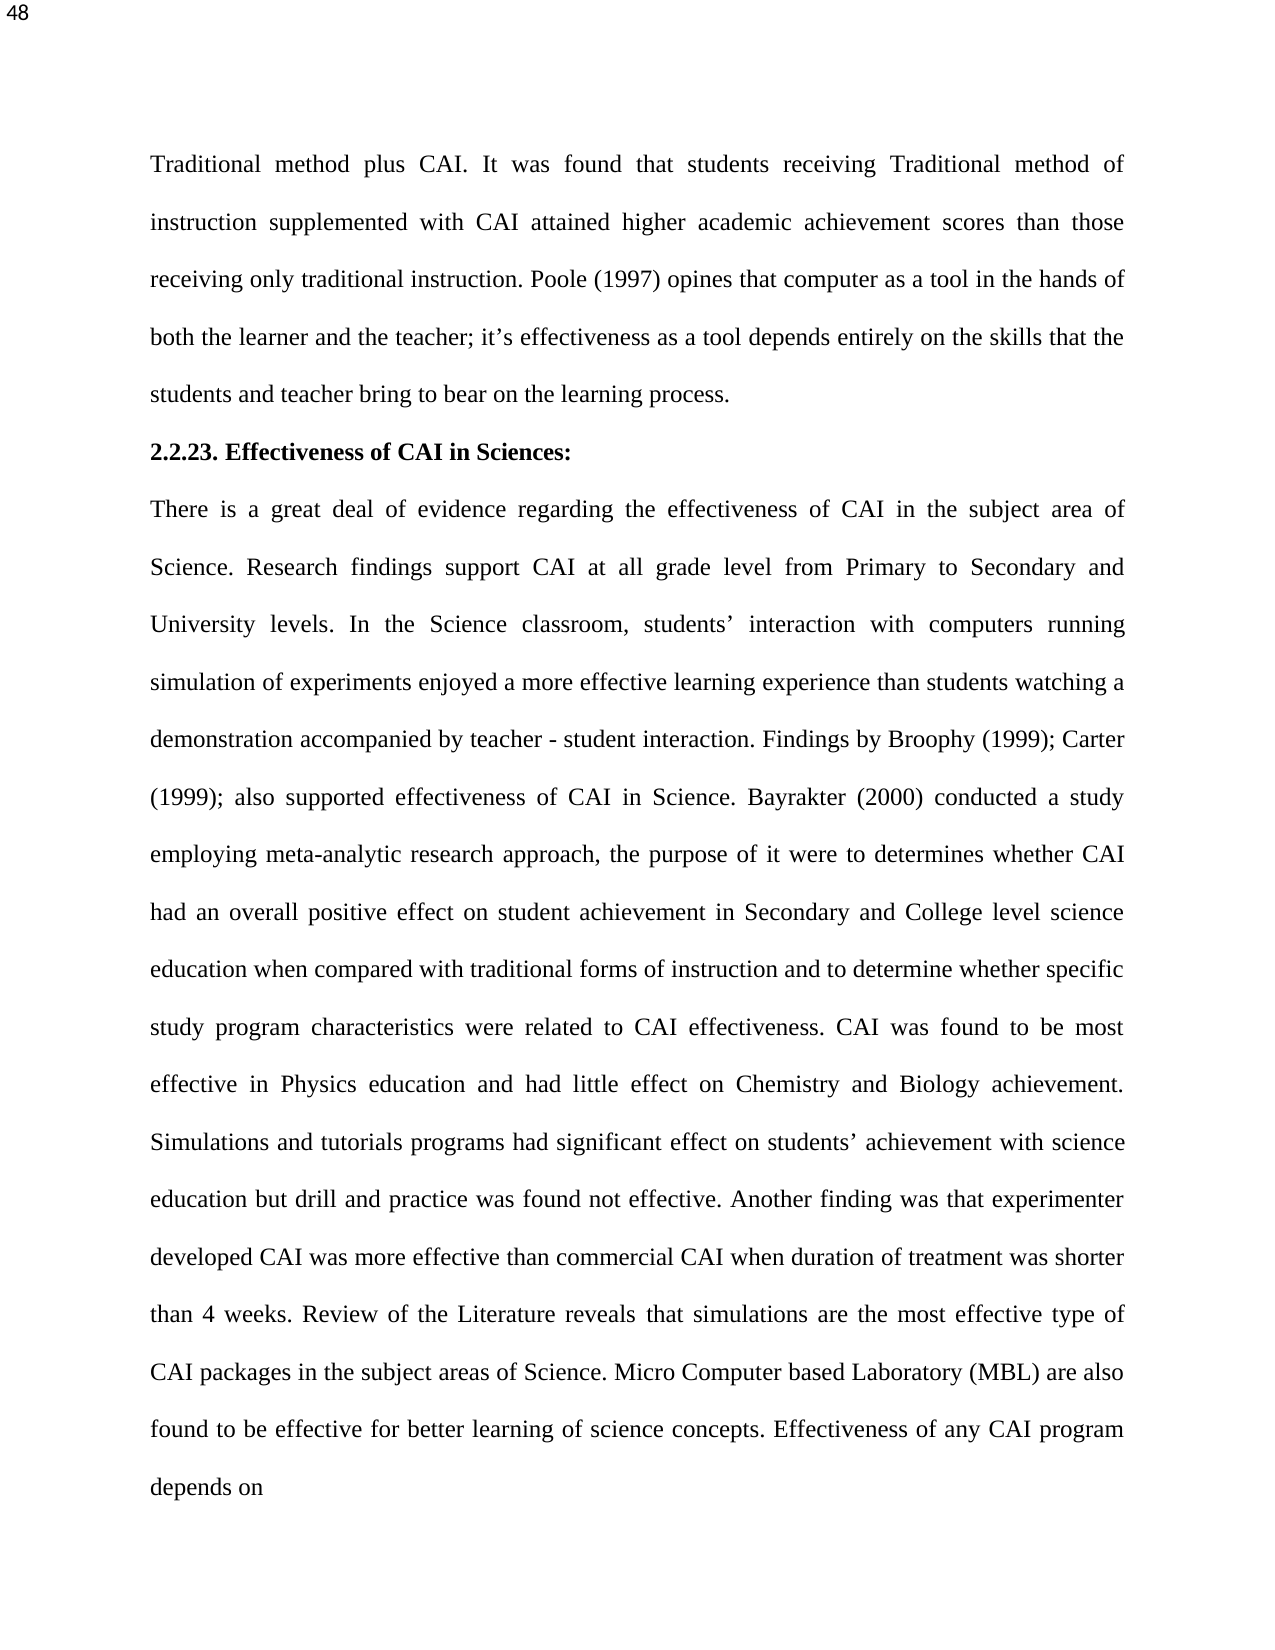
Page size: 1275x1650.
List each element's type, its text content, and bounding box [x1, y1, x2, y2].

text Traditional method plus CAI. It was found that students receiving Traditional method of instruction supplemented with CAI attained higher academic achievement scores than those receiving only traditional instruction. Poole (1997) opines that computer as a tool in the hands of both the learner and the teacher; it’s effectiveness as a tool depends entirely on the skills that the students and teacher bring to bear on the learning process. [150, 149, 1126, 408]
text There is a great deal of evidence regarding the effectiveness of CAI in the subject area of Science. Research findings support CAI at all grade level from Primary to Secondary and University levels. In the Science classroom, students’ interaction with computers running simulation of experiments enjoyed a more effective learning experience than students watching a demonstration accompanied by teacher - student interaction. Findings by Broophy (1999); Carter (1999); also supported effectiveness of CAI in Science. Bayrakter (2000) conducted a study employing meta-analytic research approach, the purpose of it were to determines whether CAI had an overall positive effect on student achievement in Secondary and College level science education when compared with traditional forms of instruction and to determine whether specific study program characteristics were related to CAI effectiveness. CAI was found to be most effective in Physics education and had little effect on Chemistry and Biology achievement. Simulations and tutorials programs had significant effect on students’ achievement with science education but drill and practice was found not effective. Another finding was that experimenter developed CAI was more effective than commercial CAI when duration of treatment was shorter than 4 weeks. Review of the Literature reveals that simulations are the most effective type of CAI packages in the subject areas of Science. Micro Computer based Laboratory (MBL) are also found to be effective for better learning of science concepts. Effectiveness of any CAI program depends on [150, 494, 1125, 1500]
subtitle Effectiveness of CAI in Sciences: [150, 437, 1214, 466]
